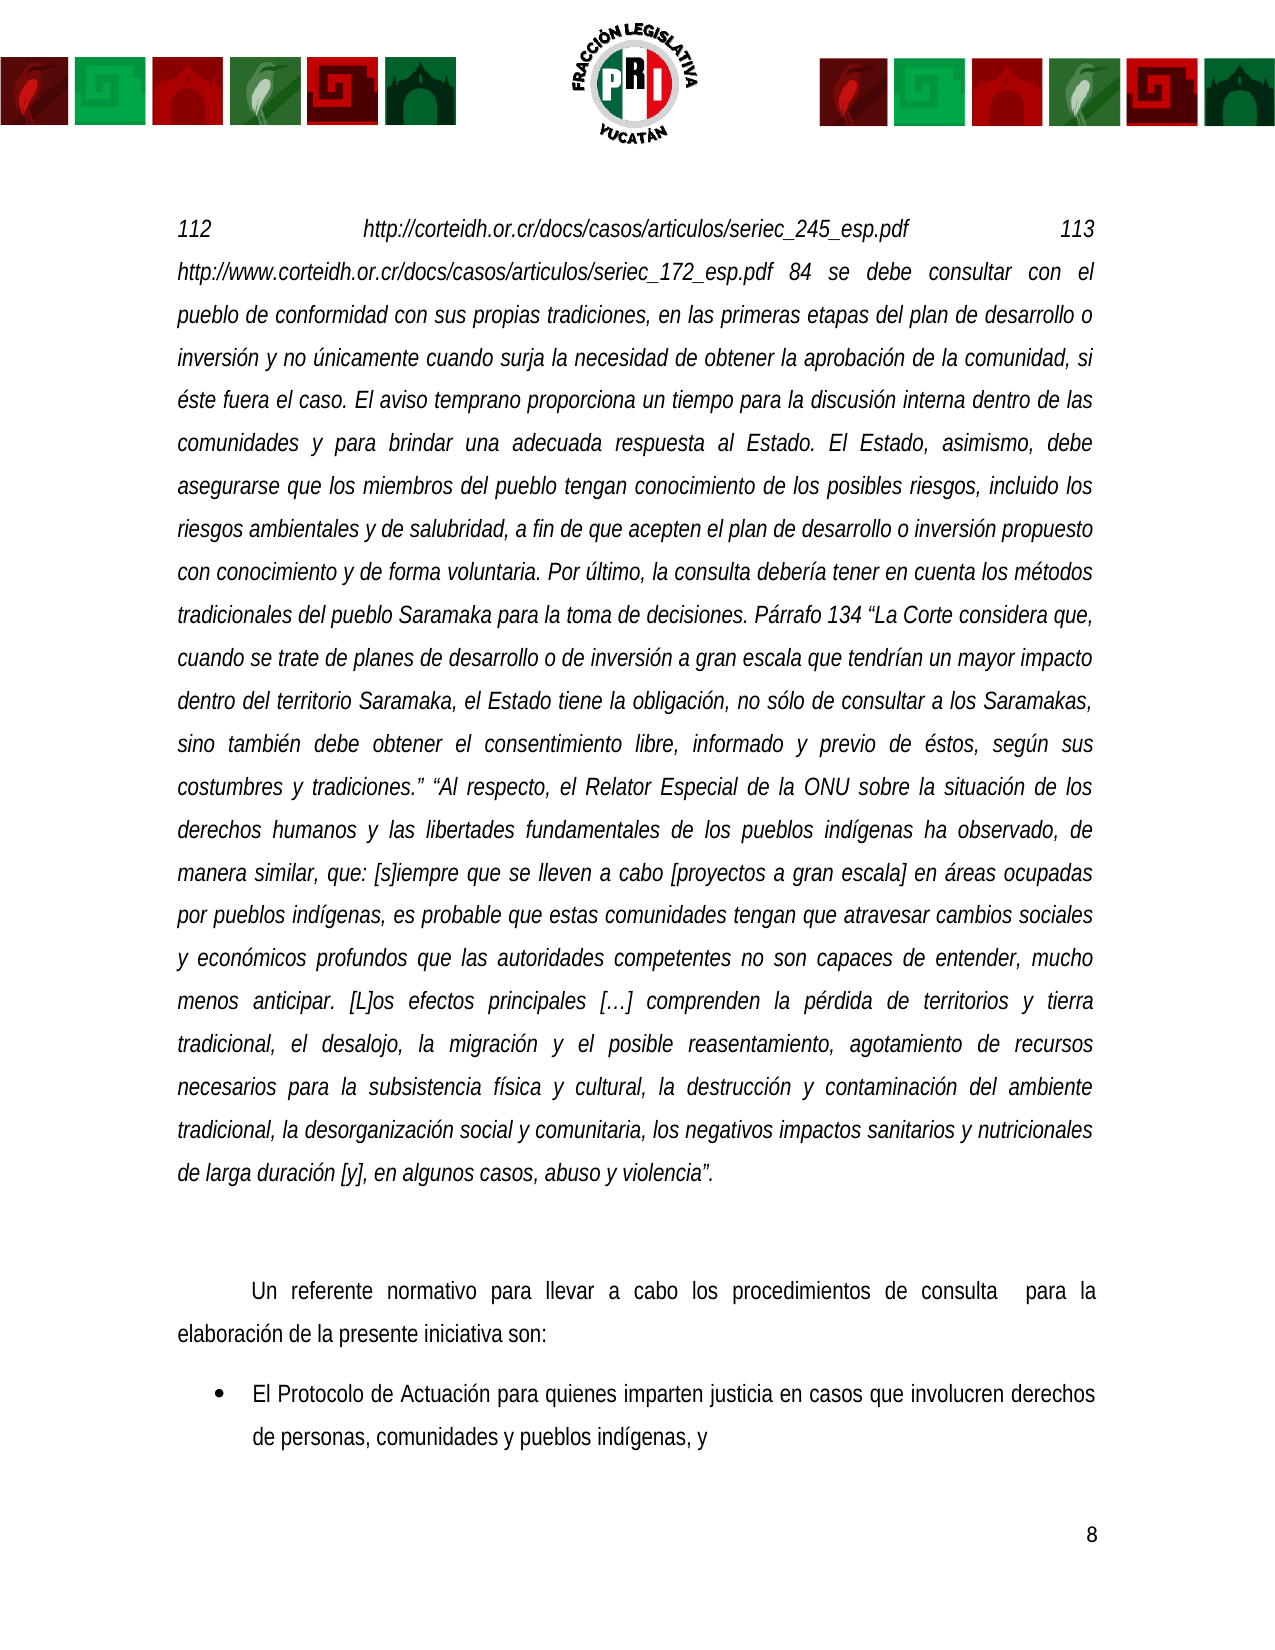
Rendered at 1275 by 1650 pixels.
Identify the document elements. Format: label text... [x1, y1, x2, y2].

picture [821, 58, 1275, 135]
text Un referente normativo para llevar a cabo los procedimientos de consulta para la elaboración de la presente iniciativa son: [177, 1276, 1098, 1348]
picture [551, 0, 714, 163]
picture [0, 57, 462, 135]
list El Protocolo de Actuación para quienes imparten justicia en casos que involucren derechos de personas, comunidades y pueblos indígenas, y [215, 1379, 1098, 1451]
